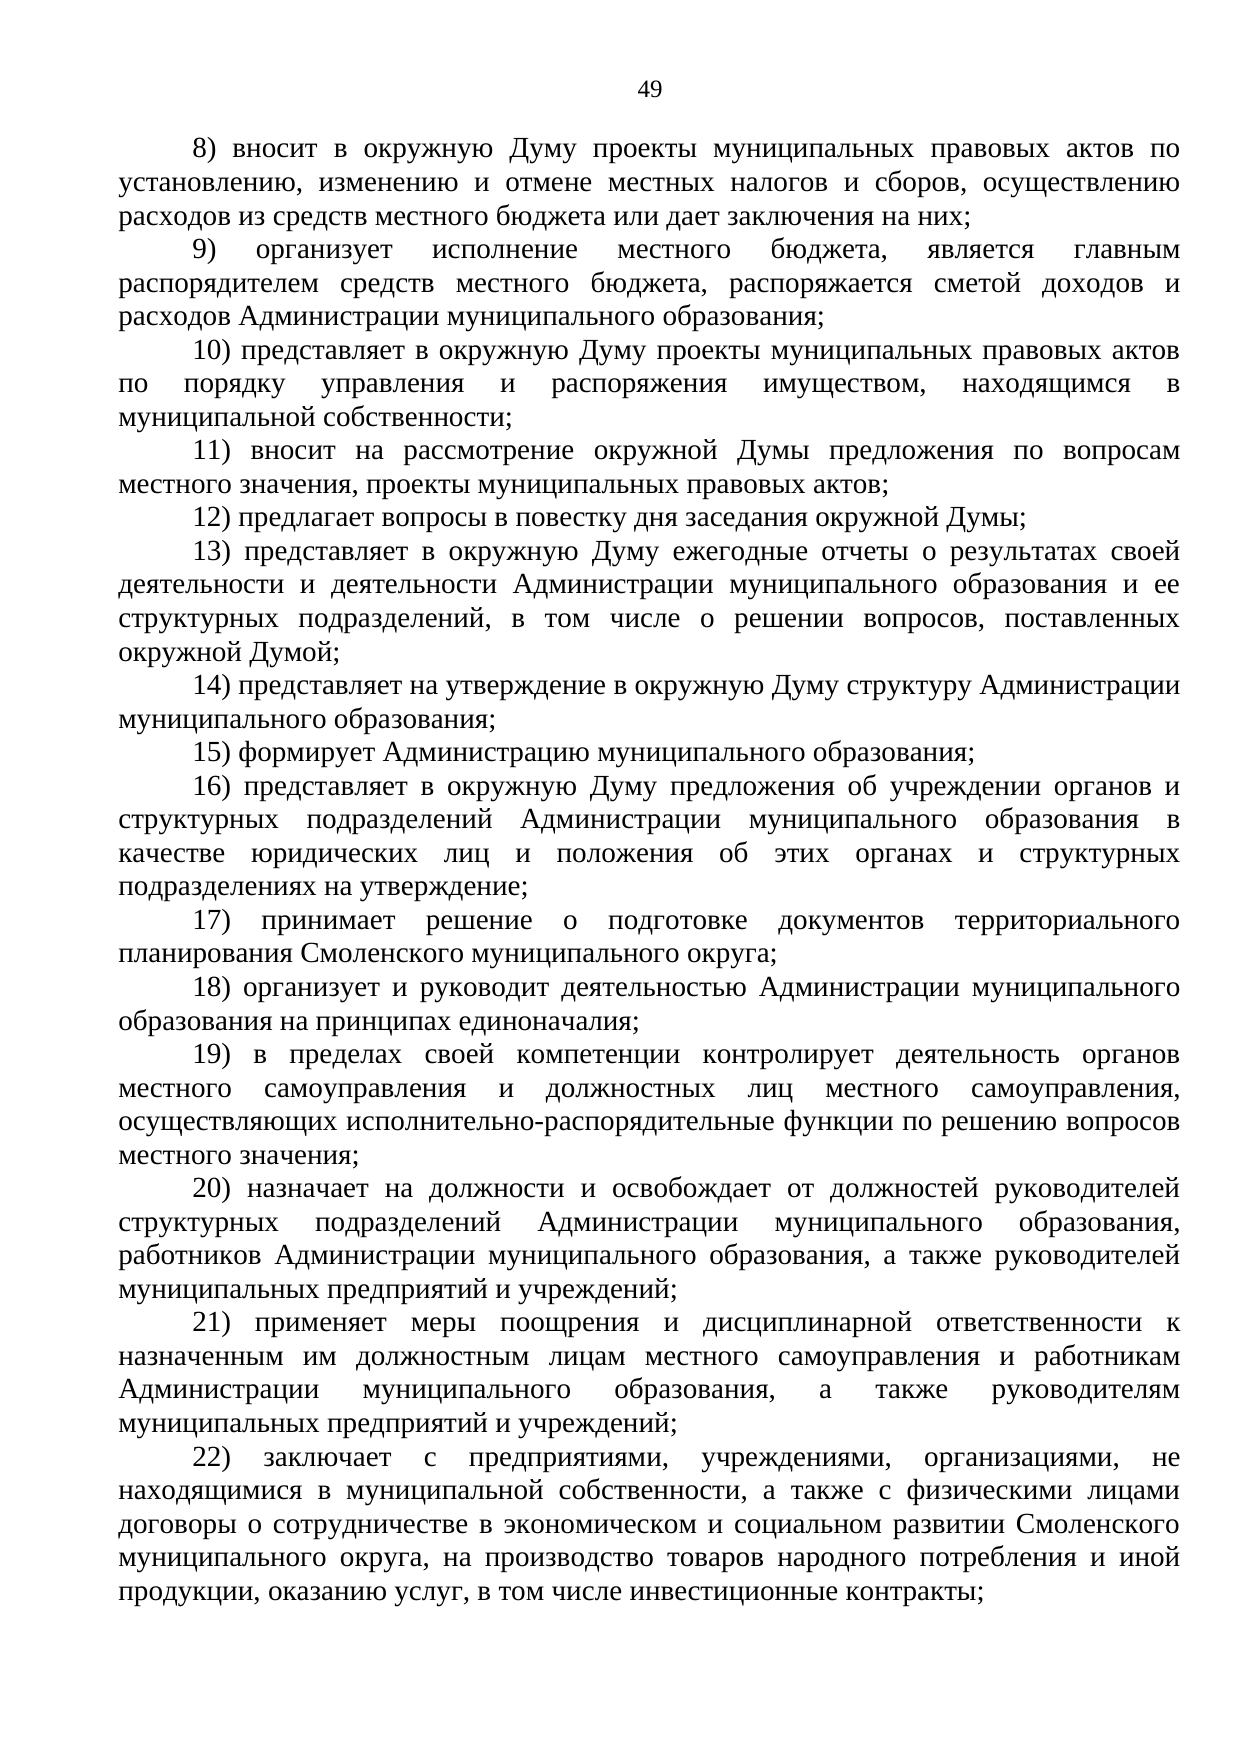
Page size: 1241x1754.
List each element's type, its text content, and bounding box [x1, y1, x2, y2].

text 18) организует и руководит деятельностью Администрации муниципального образования на принципах единоначалия; [118, 969, 1181, 1036]
text 9) организует исполнение местного бюджета, является главным распорядителем средств местного бюджета, распоряжается сметой доходов и расходов Администрации муниципального образования; [118, 231, 1181, 332]
text 8) вносит в окружную Думу проекты муниципальных правовых актов по установлению, изменению и отмене местных налогов и сборов, осуществлению расходов из средств местного бюджета или дает заключения на них; [118, 131, 1181, 231]
text 17) принимает решение о подготовке документов территориального планирования Смоленского муниципального округа; [118, 902, 1181, 969]
text 19) в пределах своей компетенции контролирует деятельность органов местного самоуправления и должностных лиц местного самоуправления, осуществляющих исполнительно-распорядительные функции по решению вопросов местного значения; [118, 1036, 1181, 1170]
text 21) применяет меры поощрения и дисциплинарной ответственности к назначенным им должностным лицам местного самоуправления и работникам Администрации муниципального образования, а также руководителям муниципальных предприятий и учреждений; [118, 1304, 1181, 1439]
text 20) назначает на должности и освобождает от должностей руководителей структурных подразделений Администрации муниципального образования, работников Администрации муниципального образования, а также руководителей муниципальных предприятий и учреждений; [118, 1170, 1181, 1304]
text 13) представляет в окружную Думу ежегодные отчеты о результатах своей деятельности и деятельности Администрации муниципального образования и ее структурных подразделений, в том числе о решении вопросов, поставленных окружной Думой; [118, 533, 1181, 667]
text 16) представляет в окружную Думу предложения об учреждении органов и структурных подразделений Администрации муниципального образования в качестве юридических лиц и положения об этих органах и структурных подразделениях на утверждение; [118, 768, 1181, 902]
text 10) представляет в окружную Думу проекты муниципальных правовых актов по порядку управления и распоряжения имуществом, находящимся в муниципальной собственности; [118, 332, 1181, 432]
text 14) представляет на утверждение в окружную Думу структуру Администрации муниципального образования; [118, 667, 1181, 734]
text 15) формирует Администрацию муниципального образования; [118, 734, 1181, 768]
text 11) вносит на рассмотрение окружной Думы предложения по вопросам местного значения, проекты муниципальных правовых актов; [118, 432, 1181, 499]
text 12) предлагает вопросы в повестку дня заседания окружной Думы; [118, 499, 1181, 533]
text 22) заключает с предприятиями, учреждениями, организациями, не находящимися в муниципальной собственности, а также с физическими лицами договоры о сотрудничестве в экономическом и социальном развитии Смоленского муниципального округа, на производство товаров народного потребления и иной продукции, оказанию услуг, в том числе инвестиционные контракты; [118, 1439, 1181, 1606]
